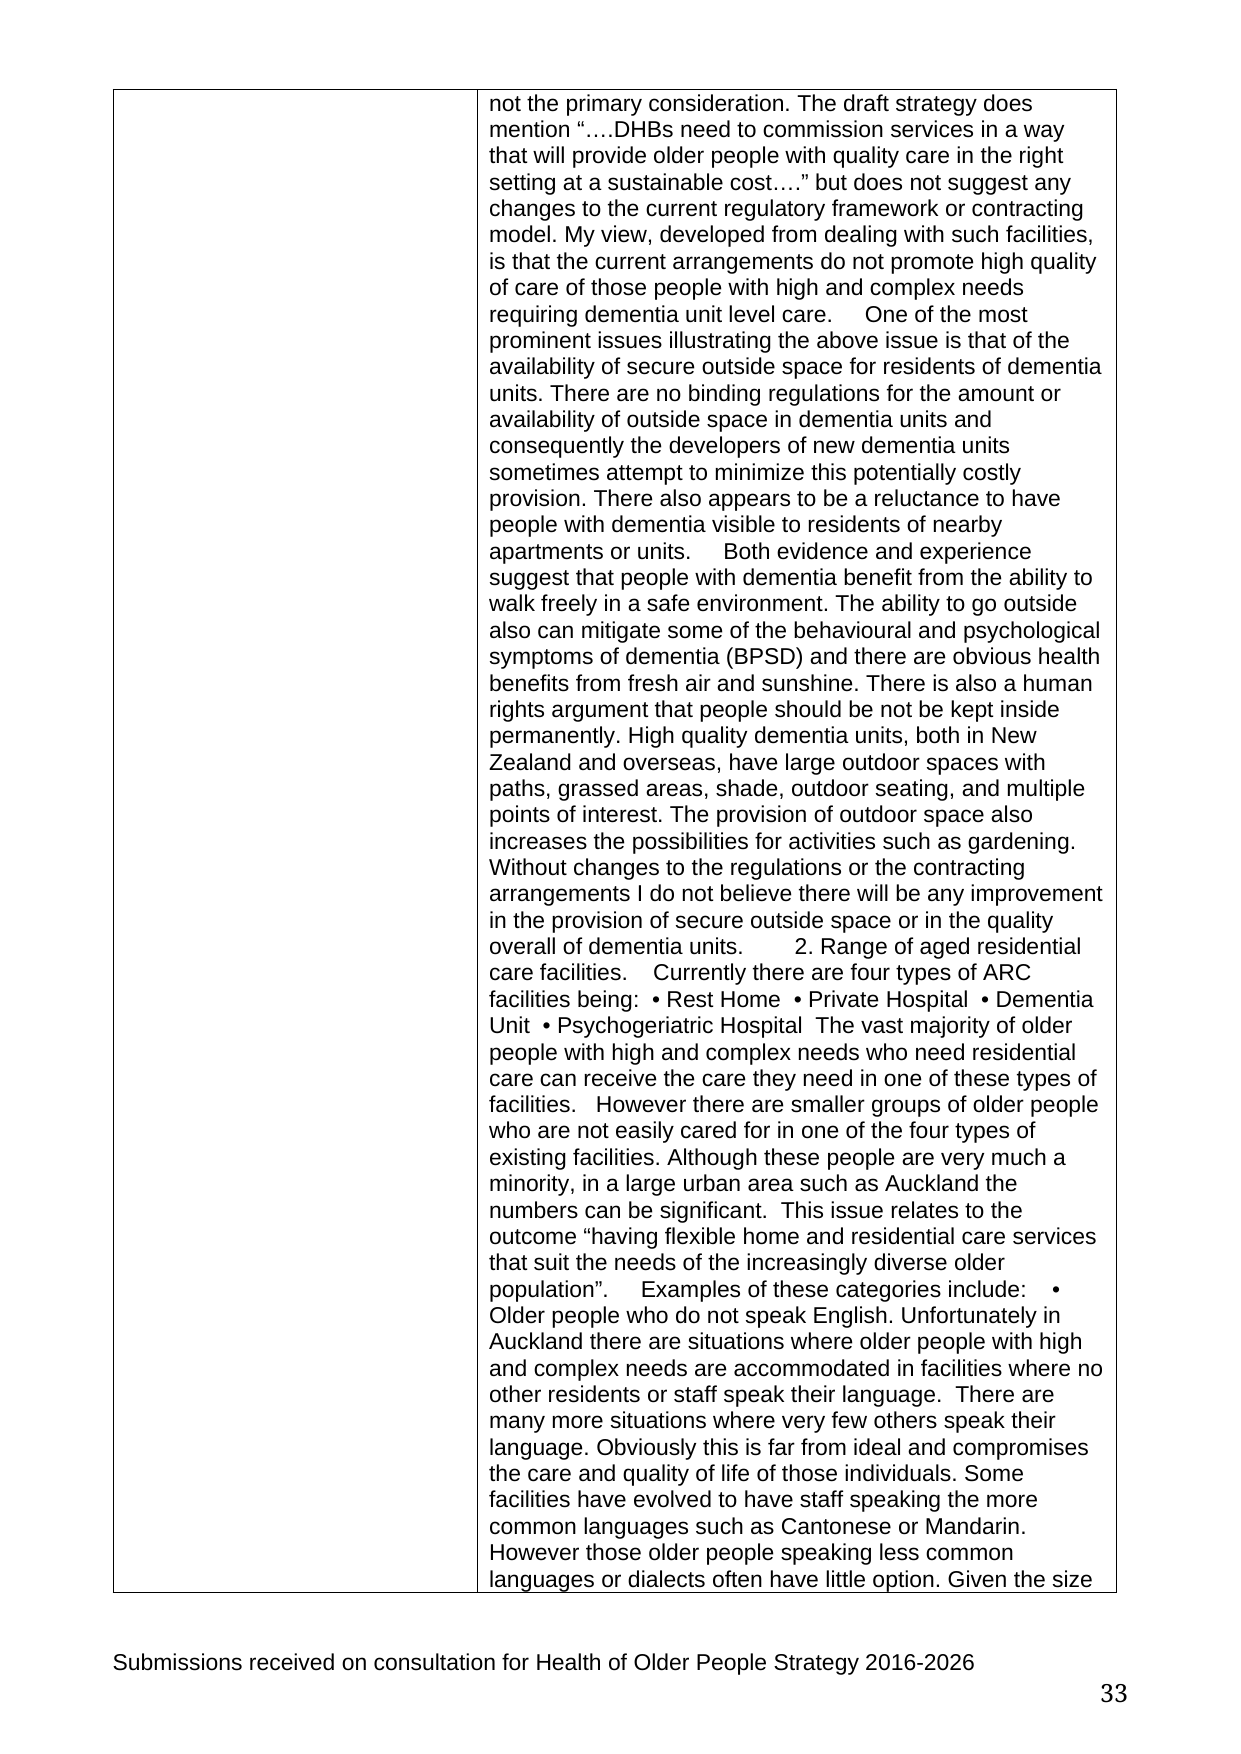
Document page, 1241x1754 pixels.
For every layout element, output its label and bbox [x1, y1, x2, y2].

table_cell [114, 90, 477, 1592]
table_cell [478, 90, 1116, 1592]
